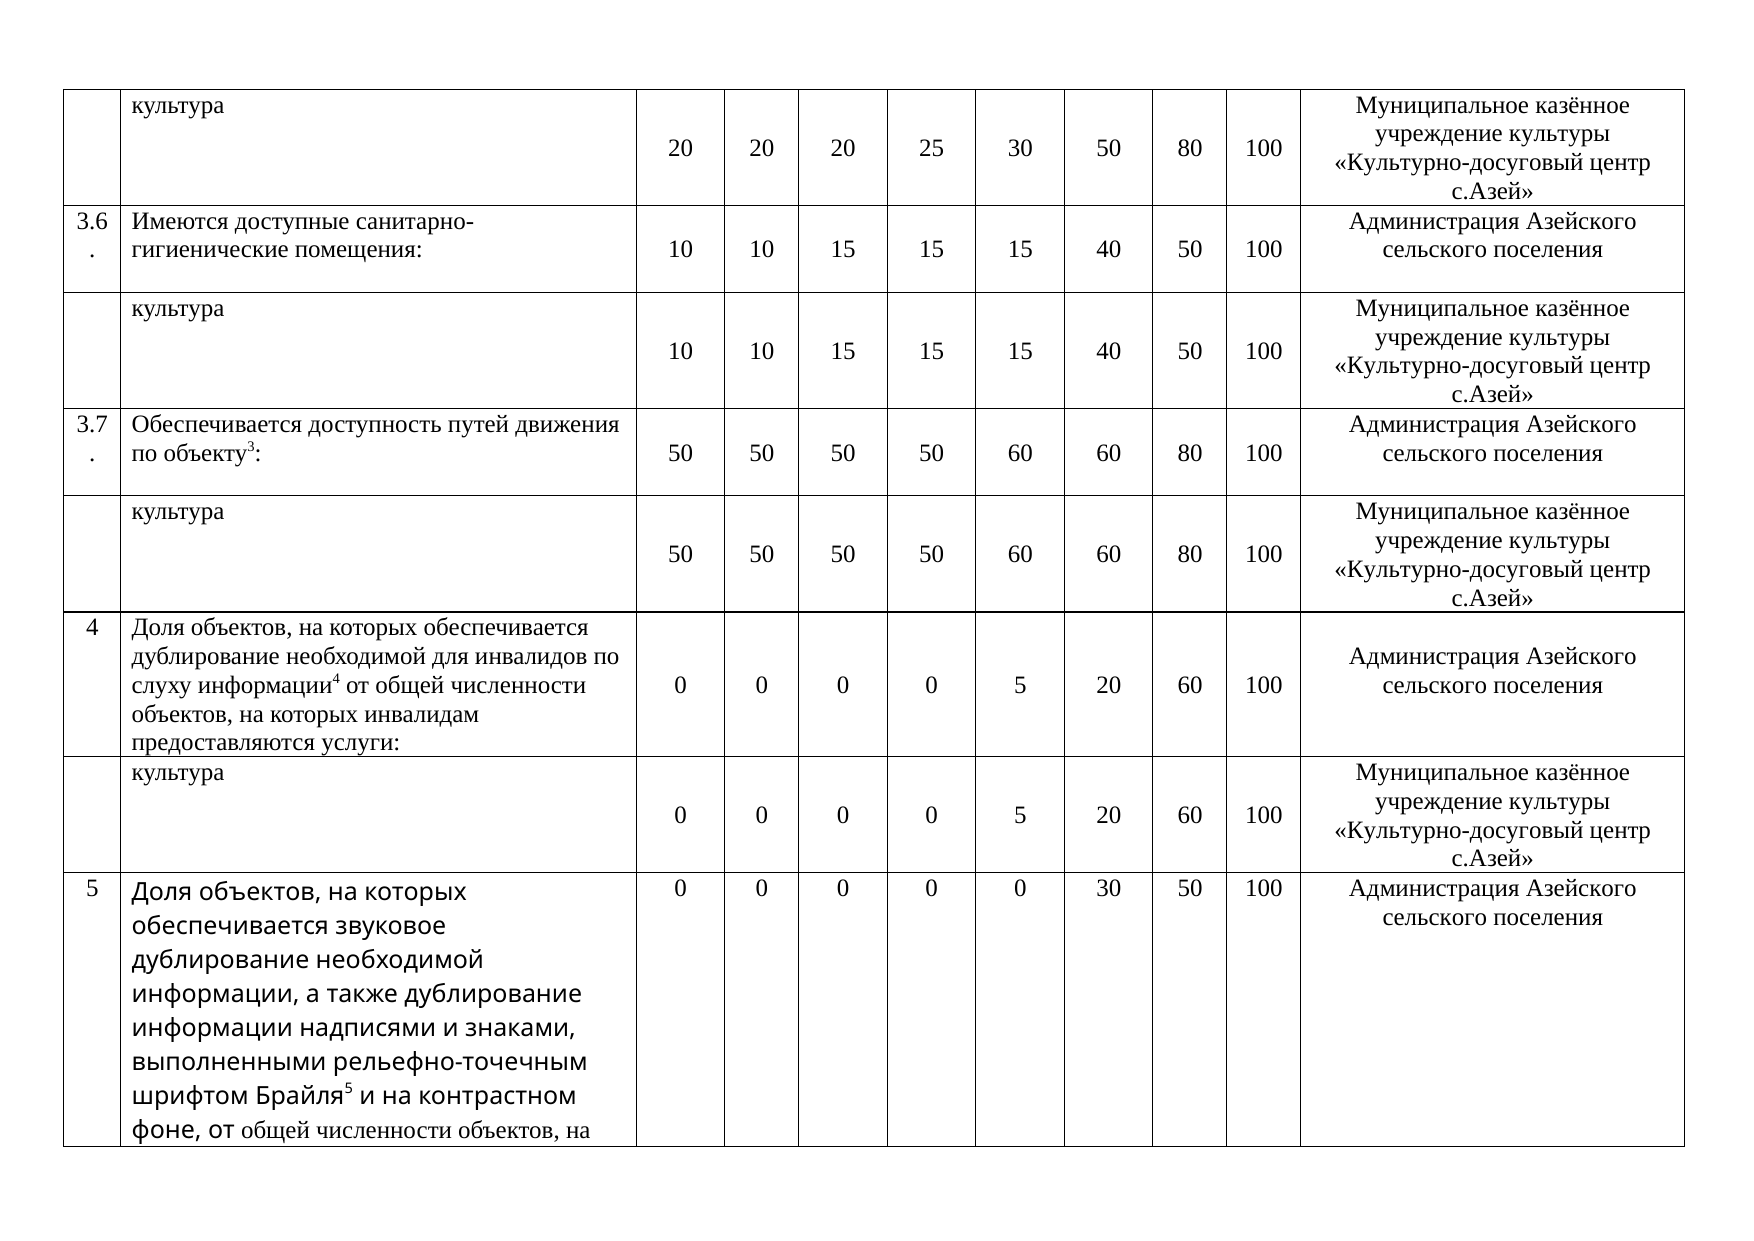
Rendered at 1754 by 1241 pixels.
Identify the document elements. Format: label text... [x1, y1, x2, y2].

table_cell 100 [1227, 90, 1300, 205]
table_cell 40 [1065, 206, 1152, 292]
table_cell 0 [725, 613, 798, 756]
table_cell культура [121, 90, 636, 205]
table_cell Обеспечивается доступность путей движения по объекту3: [121, 409, 636, 495]
table_cell 20 [725, 90, 798, 205]
table_cell 50 [1153, 293, 1226, 408]
table_cell 50 [799, 409, 887, 495]
table_cell 0 [725, 757, 798, 872]
table_cell 100 [1227, 757, 1300, 872]
table_cell 4 [64, 613, 120, 756]
table_cell [64, 496, 120, 611]
table_cell 0 [637, 757, 724, 872]
table_cell 50 [637, 496, 724, 611]
table_cell 10 [637, 206, 724, 292]
table_cell 60 [1065, 496, 1152, 611]
table_cell 0 [976, 873, 1064, 1146]
table_cell 10 [637, 293, 724, 408]
table_cell 3.7. [64, 409, 120, 495]
table_cell 60 [1065, 409, 1152, 495]
table_cell 50 [1153, 873, 1226, 1146]
table_cell [64, 757, 120, 872]
table_cell 30 [976, 90, 1064, 205]
table_cell [64, 90, 120, 205]
table_cell Муниципальное казённое учреждение культуры «Культурно-досуговый центр с.Азей» [1301, 293, 1684, 408]
table_cell 3.6. [64, 206, 120, 292]
table_cell 50 [637, 409, 724, 495]
table_cell 100 [1227, 293, 1300, 408]
table_cell 0 [799, 757, 887, 872]
table_cell Доля объектов, на которых обеспечивается дублирование необходимой для инвалидов по слуху информации4 от общей численности объектов, на которых инвалидам предоставляются услуги: [121, 613, 636, 756]
table_cell 60 [1153, 613, 1226, 756]
table_cell 15 [888, 206, 975, 292]
table_cell 20 [1065, 757, 1152, 872]
table_cell Имеются доступные санитарно-гигиенические помещения: [121, 206, 636, 292]
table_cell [1301, 873, 1684, 1146]
table_cell 0 [799, 613, 887, 756]
table_cell 0 [637, 613, 724, 756]
table_cell 50 [799, 496, 887, 611]
table_cell 60 [976, 496, 1064, 611]
table_cell 100 [1227, 613, 1300, 756]
table_cell 60 [1153, 757, 1226, 872]
table_cell [64, 293, 120, 408]
table_cell Муниципальное казённое учреждение культуры «Культурно-досуговый центр с.Азей» [1301, 496, 1684, 611]
table_cell 50 [1153, 206, 1226, 292]
table_cell 20 [799, 90, 887, 205]
table_cell Администрация Азейского сельского поселения [1301, 409, 1684, 495]
table_cell 100 [1227, 409, 1300, 495]
table_cell 20 [637, 90, 724, 205]
table_cell 15 [799, 293, 887, 408]
table_cell 40 [1065, 293, 1152, 408]
table_cell 20 [1065, 613, 1152, 756]
table_cell Муниципальное казённое учреждение культуры «Культурно-досуговый центр с.Азей» [1301, 757, 1684, 872]
table_cell 50 [725, 409, 798, 495]
table_cell 15 [888, 293, 975, 408]
table_cell культура [121, 757, 636, 872]
table_cell 10 [725, 293, 798, 408]
table_cell 0 [888, 873, 975, 1146]
table_cell 100 [1227, 496, 1300, 611]
table_cell 0 [637, 873, 724, 1146]
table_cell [1301, 206, 1684, 292]
table_cell 50 [888, 409, 975, 495]
table_cell 100 [1227, 873, 1300, 1146]
table_cell 50 [1065, 90, 1152, 205]
table_cell 0 [725, 873, 798, 1146]
table_cell 0 [888, 757, 975, 872]
table_cell 15 [976, 206, 1064, 292]
table_cell культура [121, 293, 636, 408]
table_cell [1301, 90, 1684, 205]
table_cell 5 [976, 613, 1064, 756]
table_cell 15 [799, 206, 887, 292]
table_cell 80 [1153, 409, 1226, 495]
table_cell 5 [976, 757, 1064, 872]
table_cell 25 [888, 90, 975, 205]
table_cell 80 [1153, 496, 1226, 611]
table_cell 0 [799, 873, 887, 1146]
table_cell 50 [725, 496, 798, 611]
table_cell 30 [1065, 873, 1152, 1146]
table_cell Администрация Азейского сельского поселения [1301, 613, 1684, 756]
table_cell культура [121, 496, 636, 611]
table_cell 15 [976, 293, 1064, 408]
table_cell 60 [976, 409, 1064, 495]
table_cell 50 [888, 496, 975, 611]
table_cell 5 [64, 873, 120, 1146]
table_cell 100 [1227, 206, 1300, 292]
table_cell 80 [1153, 90, 1226, 205]
table_cell 0 [888, 613, 975, 756]
table_cell 10 [725, 206, 798, 292]
